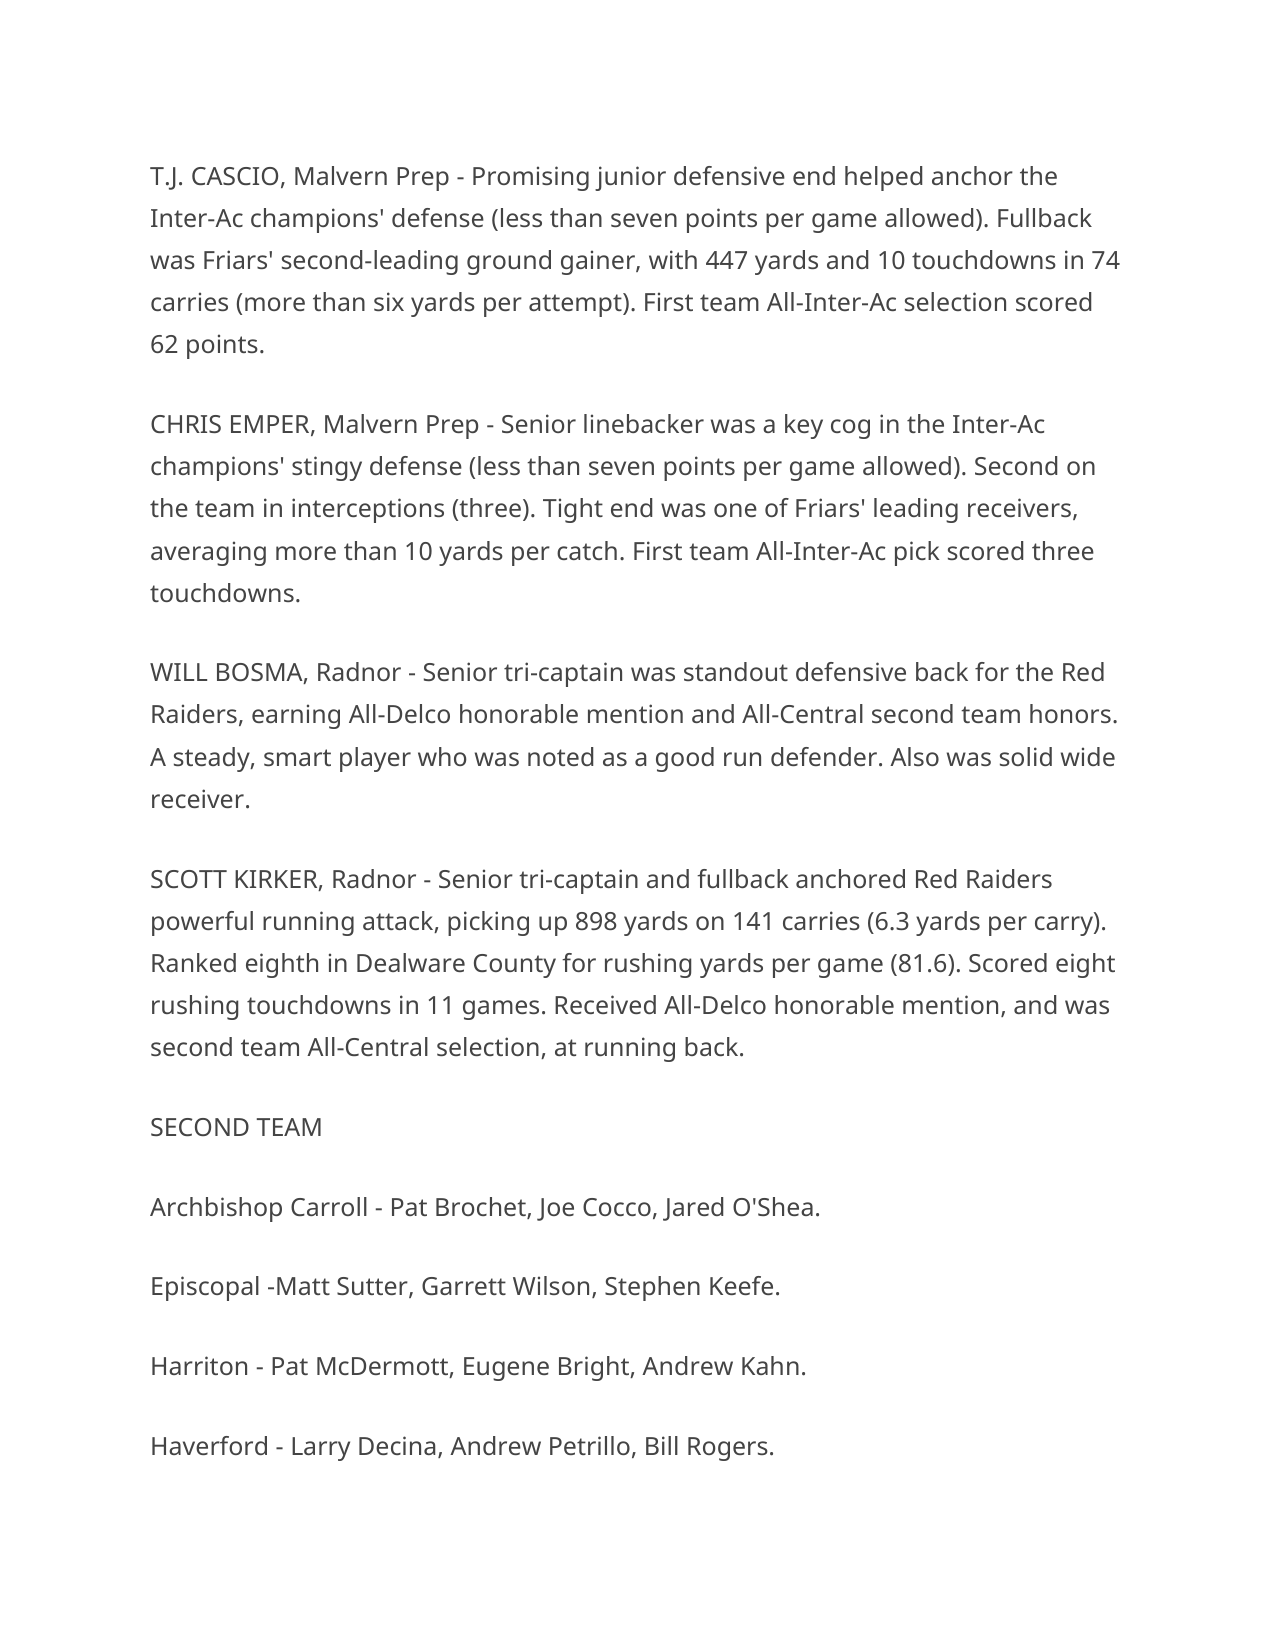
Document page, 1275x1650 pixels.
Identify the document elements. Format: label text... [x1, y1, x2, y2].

text T.J. CASCIO, Malvern Prep - Promising junior defensive end helped anchor the Inter-Ac champions' defense (less than seven points per game allowed). Fullback was Friars' second-leading ground gainer, with 447 yards and 10 touchdowns in 74 carries (more than six yards per attempt). First team All-Inter-Ac selection scored 62 points. [150, 150, 1125, 361]
text Haverford - Larry Decina, Andrew Petrillo, Bill Rogers. [150, 1420, 1125, 1462]
text CHRIS EMPER, Malvern Prep - Senior linebacker was a key cog in the Inter-Ac champions' stingy defense (less than seven points per game allowed). Second on the team in interceptions (three). Tight end was one of Friars' leading receivers, averaging more than 10 yards per catch. First team All-Inter-Ac pick scored three touchdowns. [150, 398, 1125, 609]
text Episcopal -Matt Sutter, Garrett Wilson, Stephen Keefe. [150, 1261, 1125, 1303]
text Archbishop Carroll - Pat Brochet, Joe Cocco, Jared O'Shea. [150, 1181, 1125, 1223]
text Harriton - Pat McDermott, Eugene Bright, Andrew Kahn. [150, 1341, 1125, 1383]
text WILL BOSMA, Radnor - Senior tri-captain was standout defensive back for the Red Raiders, earning All-Delco honorable mention and All-Central second team honors. A steady, smart player who was noted as a good run defender. Also was solid wide receiver. [150, 647, 1125, 816]
text SECOND TEAM [150, 1102, 1125, 1144]
text SCOTT KIRKER, Radnor - Senior tri-captain and fullback anchored Red Raiders powerful running attack, picking up 898 yards on 141 carries (6.3 yards per carry). Ranked eighth in Dealware County for rushing yards per game (81.6). Scored eight rushing touchdowns in 11 games. Received All-Delco honorable mention, and was second team All-Central selection, at running back. [150, 853, 1125, 1064]
